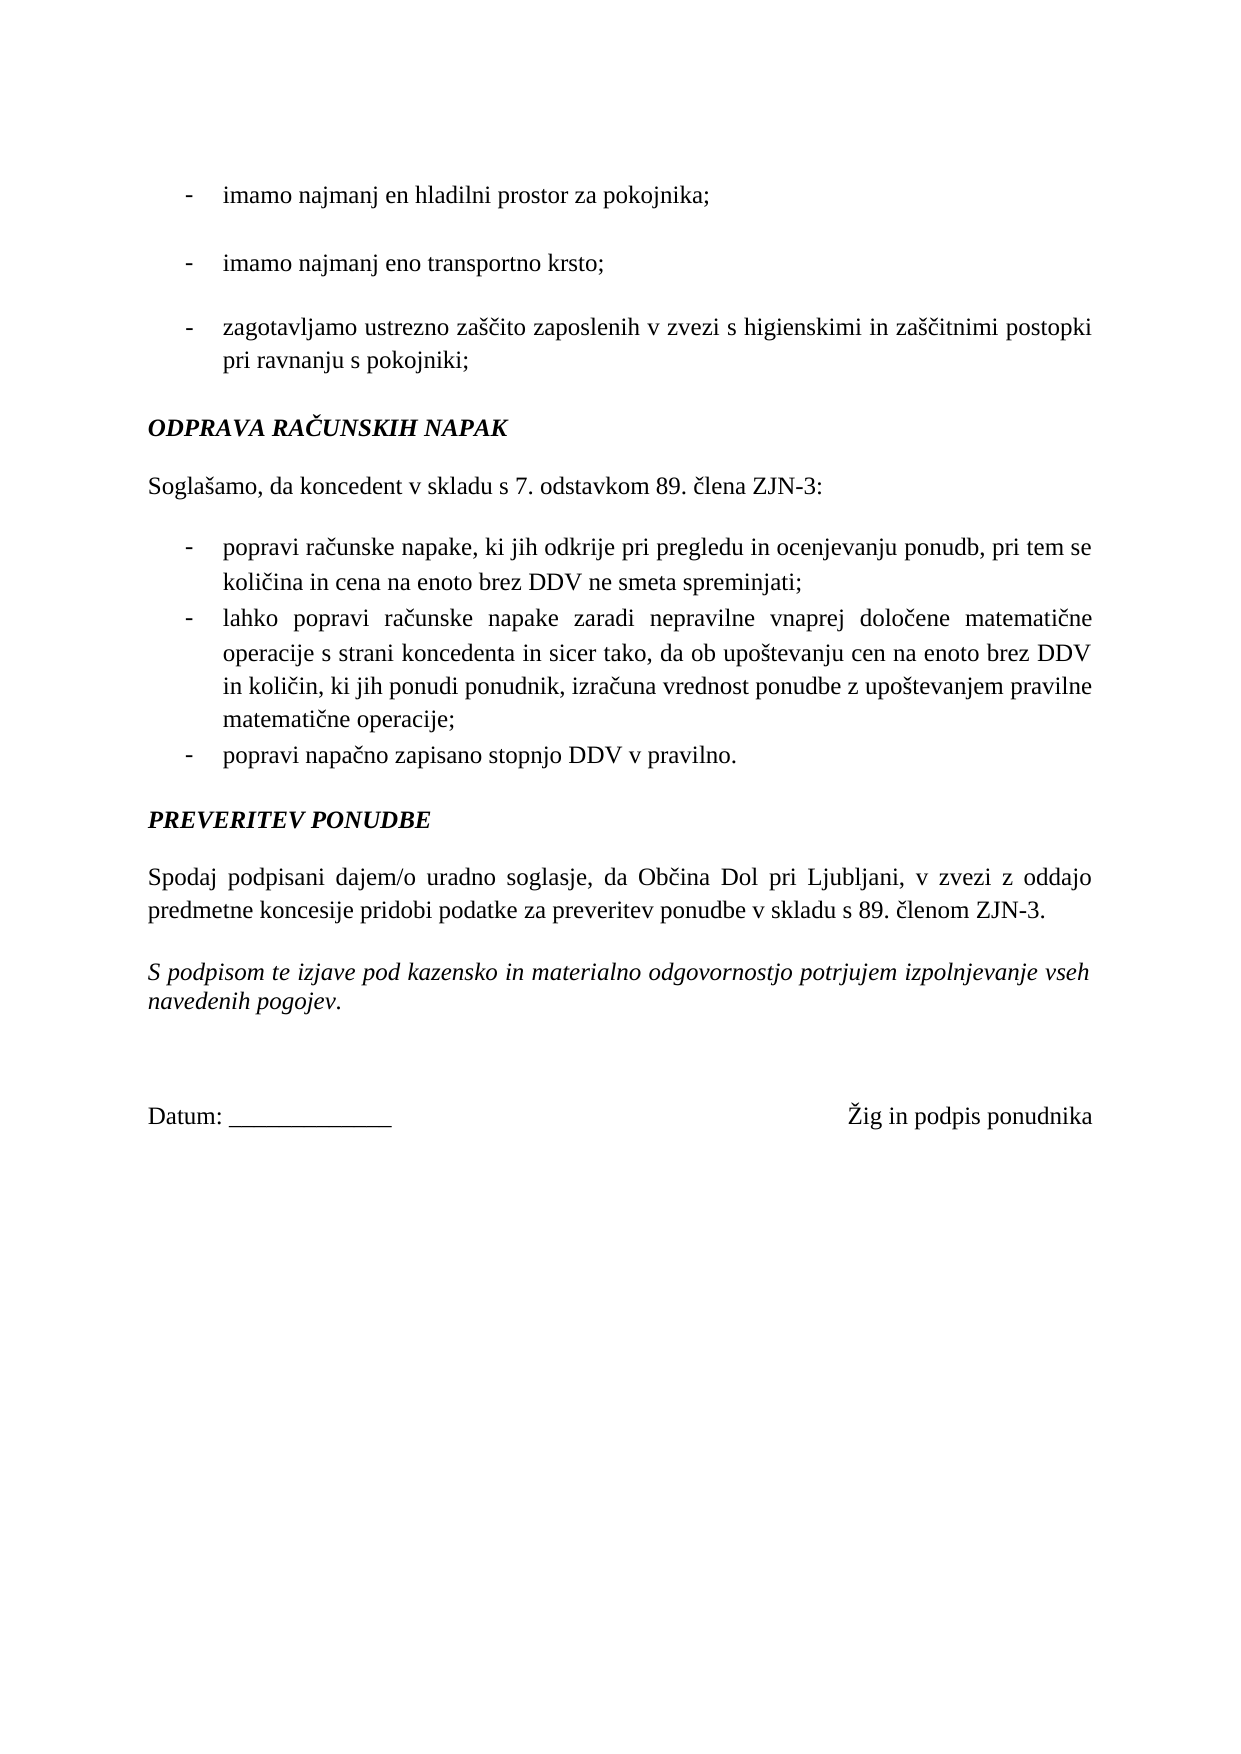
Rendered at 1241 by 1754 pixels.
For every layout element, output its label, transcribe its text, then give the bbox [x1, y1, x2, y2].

list popravi napačno zapisano stopnjo DDV v pravilno. [185, 737, 1093, 771]
list imamo najmanj eno transportno krsto; [185, 244, 1093, 278]
text ODPRAVA RAČUNSKIH NAPAK [148, 413, 1093, 442]
text S podpisom te izjave pod kazensko in materialno odgovornostjo potrjujem izpolnjevanje vseh navedenih pogojev. [148, 957, 1093, 1015]
text Spodaj podpisani dajem/o uradno soglasje, da Občina Dol pri Ljubljani, v zvezi z oddajo predmetne koncesije pridobi podatke za preveritev ponudbe v skladu s 89. členom ZJN-3. [148, 862, 1093, 924]
list imamo najmanj en hladilni prostor za pokojnika; [185, 176, 1093, 210]
text Datum: _____________ Žig in podpis ponudnika [148, 1101, 1093, 1130]
list popravi računske napake, ki jih odkrije pri pregledu in ocenjevanju ponudb, pri tem se količina in cena na enoto brez DDV ne smeta spreminjati; [185, 528, 1093, 595]
list zagotavljamo ustrezno zaščito zaposlenih v zvezi s higienskimi in zaščitnimi postopki pri ravnanju s pokojniki; [185, 312, 1093, 374]
list lahko popravi računske napake zaradi nepravilne vnaprej določene matematične operacije s strani koncedenta in sicer tako, da ob upoštevanju cen na enoto brez DDV in količin, ki jih ponudi ponudnik, izračuna vrednost ponudbe z upoštevanjem pravilne matematične operacije; [185, 599, 1093, 733]
text PREVERITEV PONUDBE [148, 805, 1093, 834]
text Soglašamo, da koncedent v skladu s 7. odstavkom 89. člena ZJN-3: [148, 471, 1093, 499]
